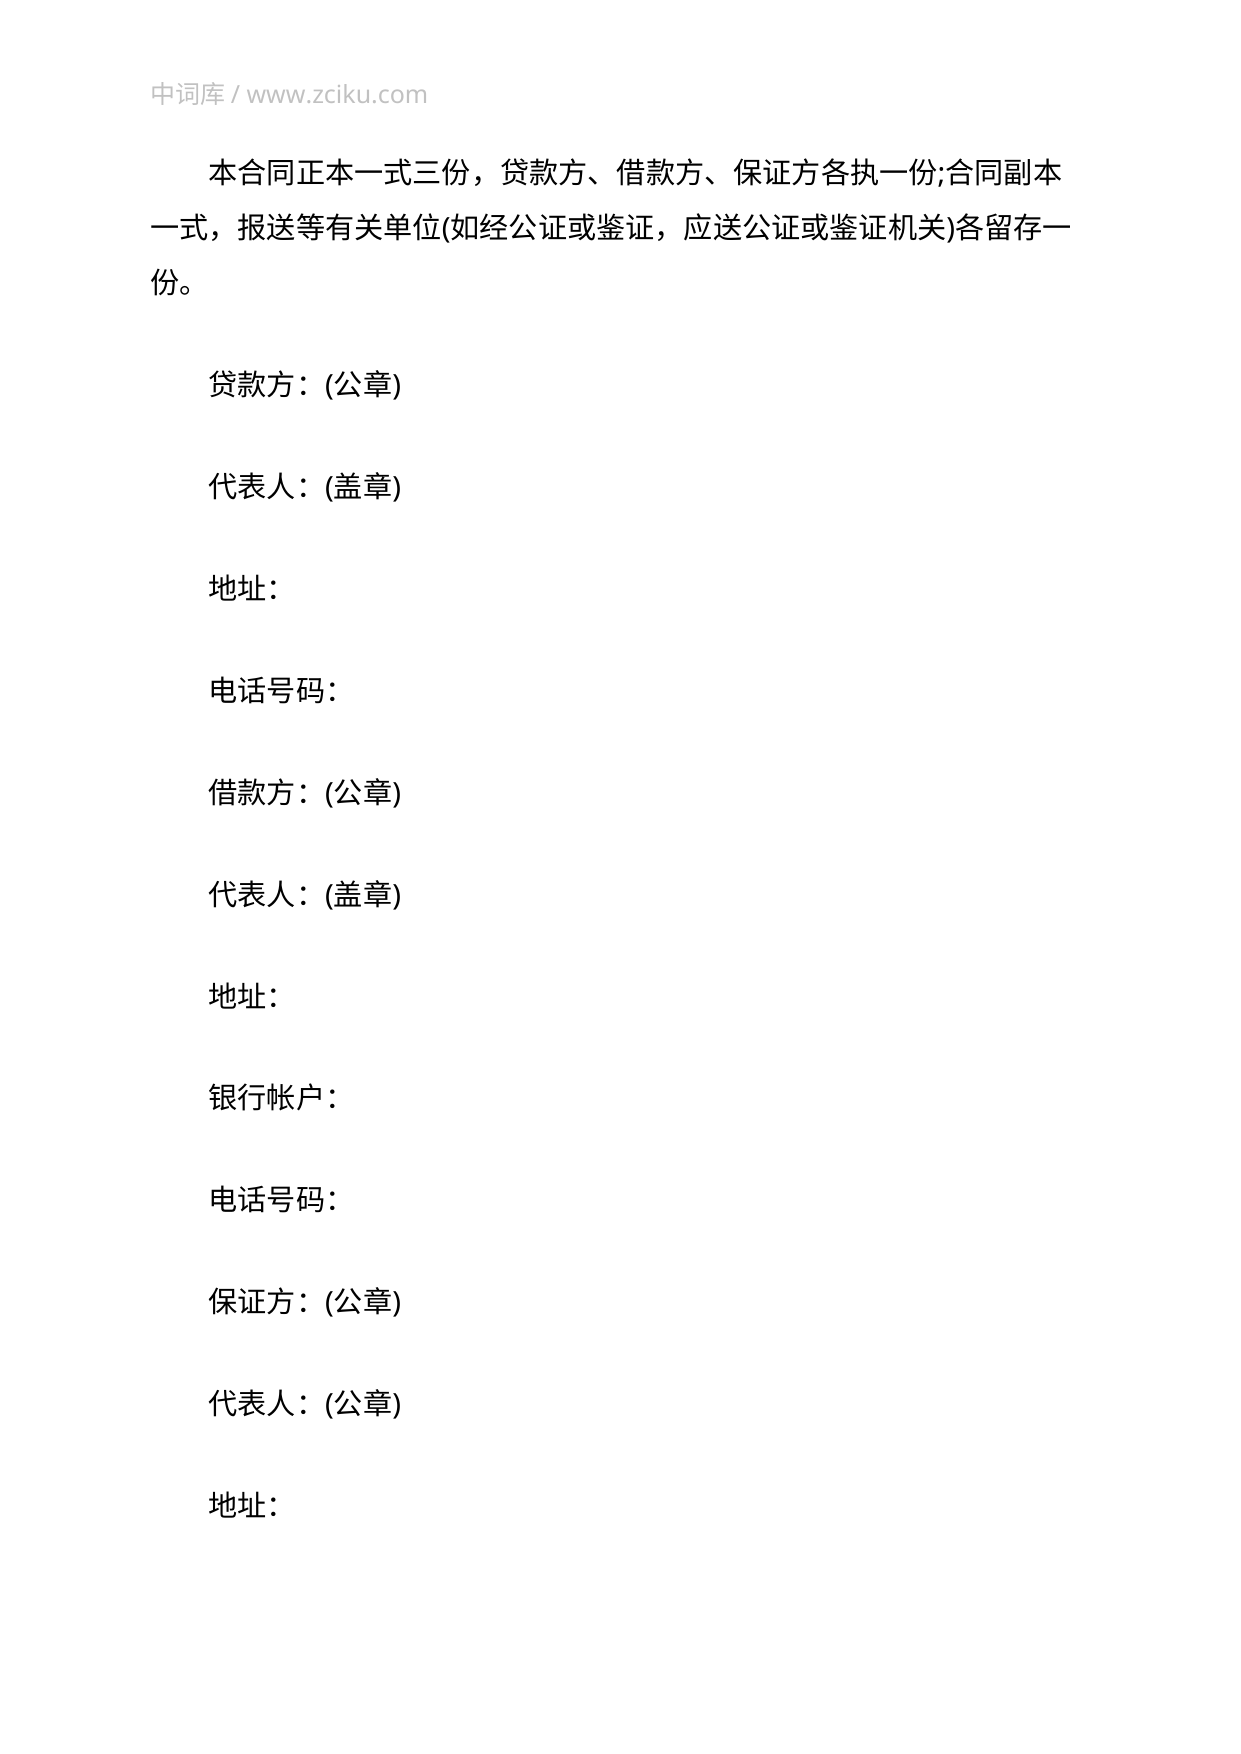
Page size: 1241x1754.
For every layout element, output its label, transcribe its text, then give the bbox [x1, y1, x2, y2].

text 保证方：(公章) [150, 1278, 1090, 1321]
text 本合同正本一式三份，贷款方、借款方、保证方各执一份;合同副本一式，报送等有关单位(如经公证或鉴证，应送公证或鉴证机关)各留存一份。 [150, 150, 1090, 302]
text 借款方：(公章) [150, 769, 1090, 812]
text 地址： [150, 566, 1090, 608]
text 代表人：(盖章) [150, 464, 1090, 506]
text 地址： [150, 1482, 1090, 1525]
text 电话号码： [150, 1177, 1090, 1219]
text 代表人：(公章) [150, 1381, 1090, 1423]
text 贷款方：(公章) [150, 362, 1090, 404]
text 银行帐户： [150, 1075, 1090, 1117]
text 代表人：(盖章) [150, 871, 1090, 914]
text 地址： [150, 973, 1090, 1016]
text 电话号码： [150, 667, 1090, 710]
